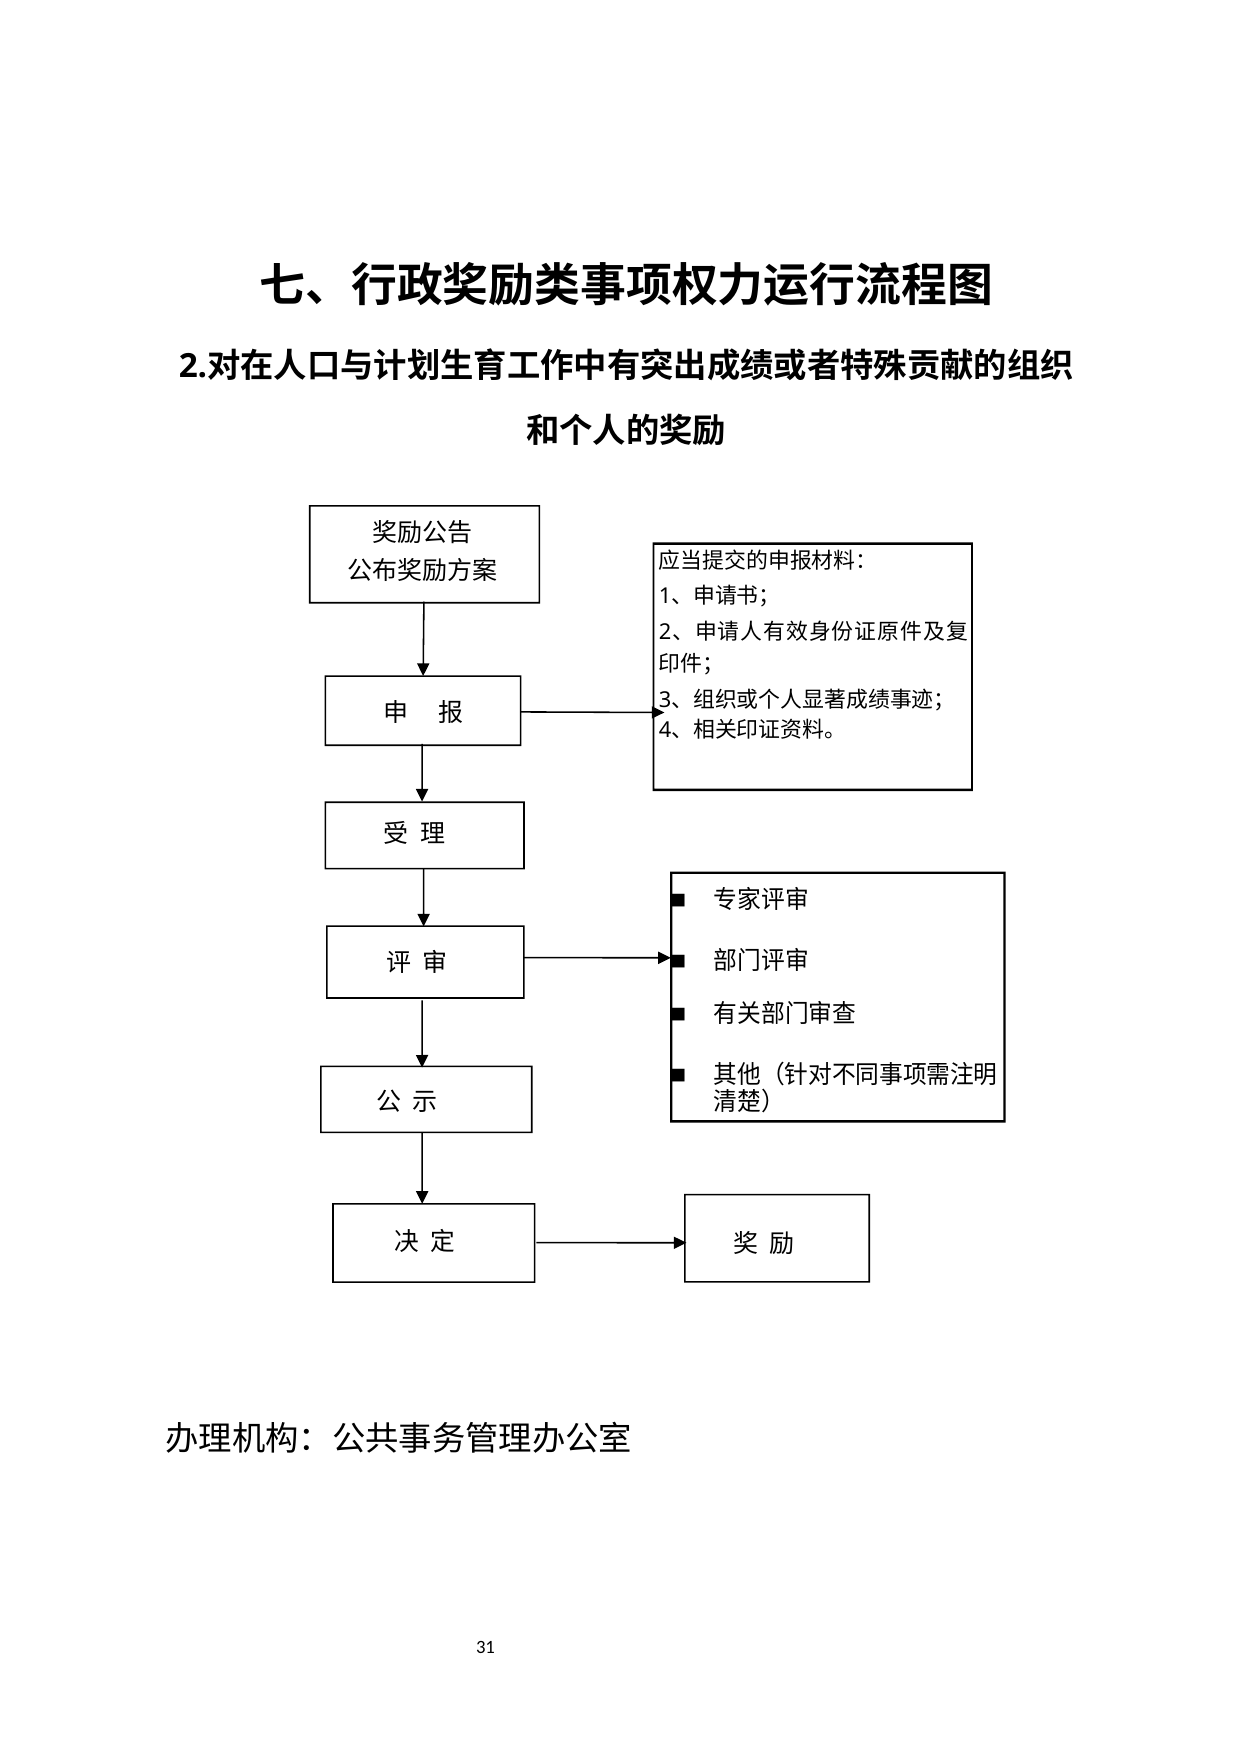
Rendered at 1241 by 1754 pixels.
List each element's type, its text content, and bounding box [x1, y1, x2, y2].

text 办理机构：公共事务管理办公室 [165, 1404, 1087, 1469]
list 七、行政奖励类事项权力运行流程图 [165, 233, 1087, 330]
text 2.对在人口与计划生育工作中有突出成绩或者特殊贡献的组织和个人的奖励 [165, 331, 1087, 461]
